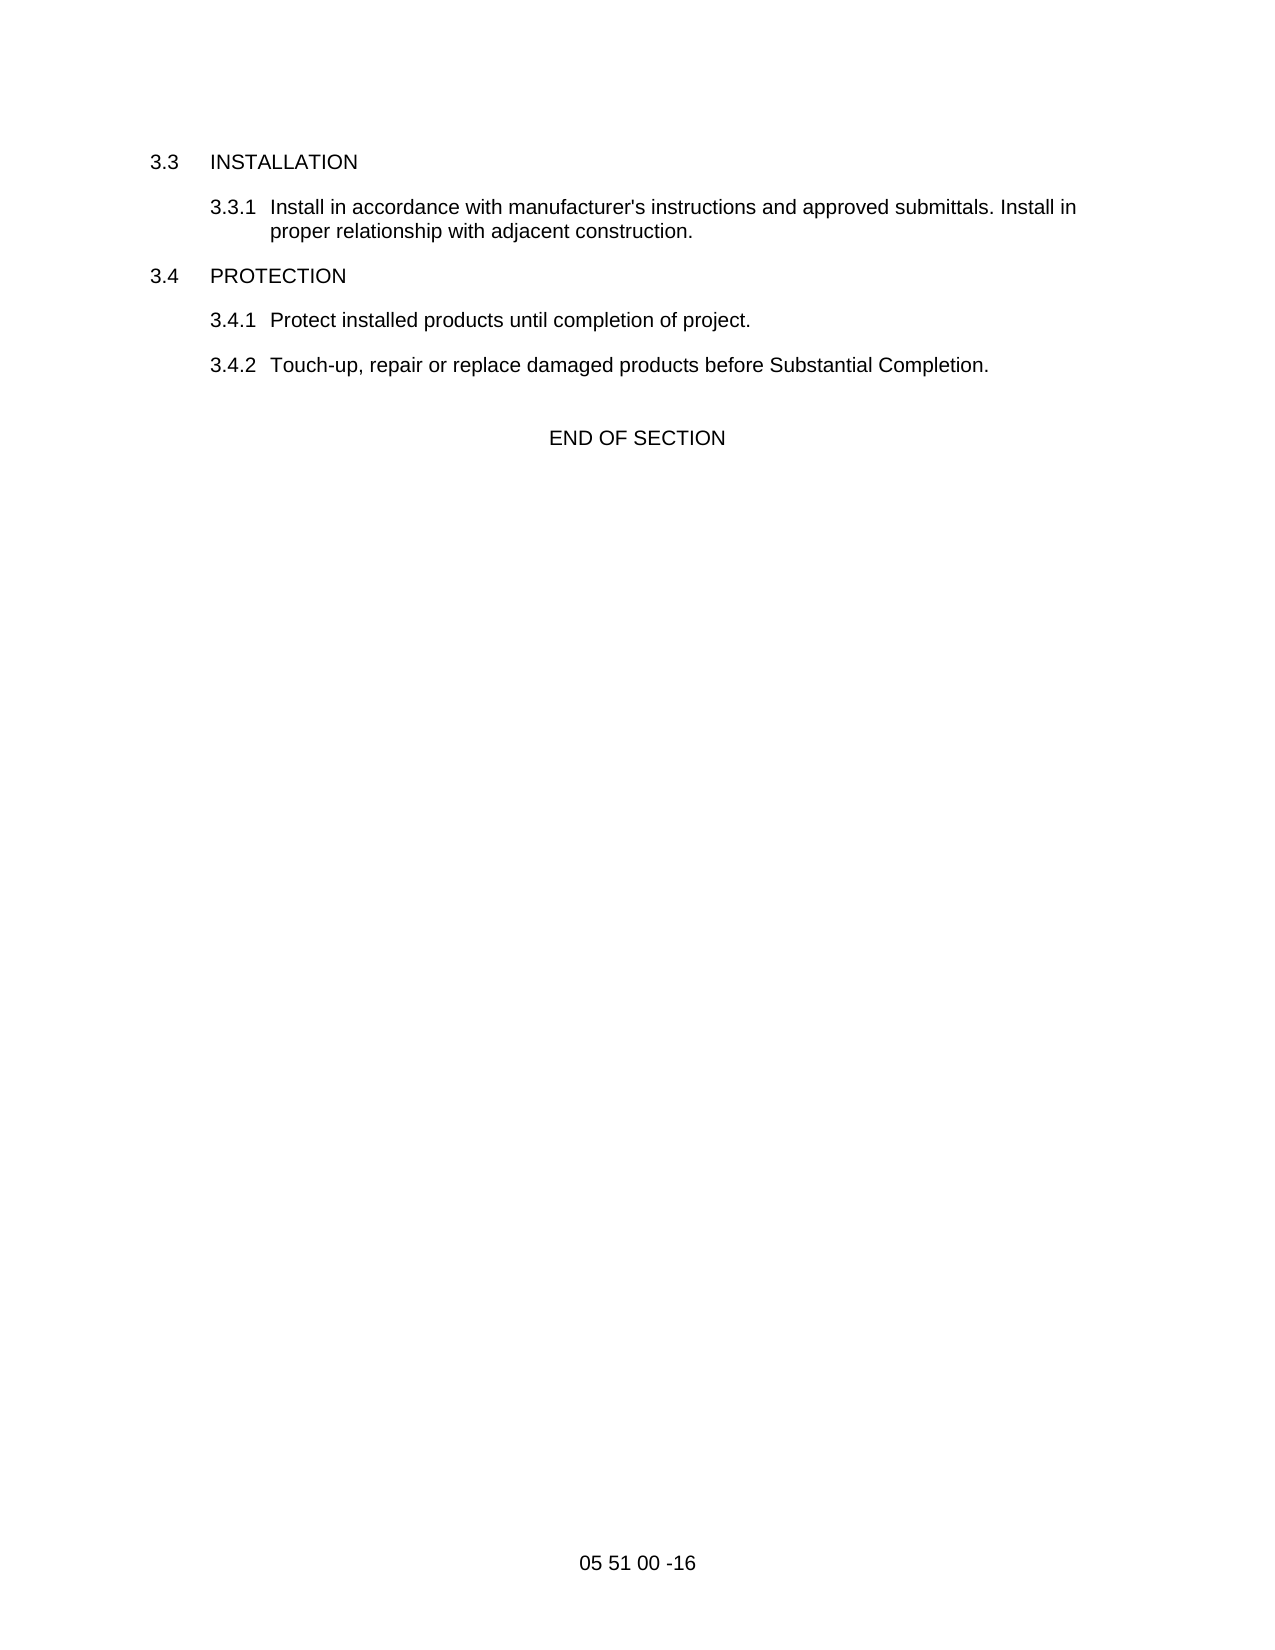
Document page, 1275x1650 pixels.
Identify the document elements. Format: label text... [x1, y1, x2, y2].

list Install in accordance with manufacturer's instructions and approved submittals. Install in proper relationship with adjacent construction. [210, 195, 1125, 243]
list Touch-up, repair or replace damaged products before Substantial Completion. [210, 353, 1125, 377]
list INSTALLATION [150, 150, 1125, 174]
list PROTECTION [150, 263, 1125, 287]
list Protect installed products until completion of project. [210, 308, 1125, 332]
text END OF SECTION [150, 426, 1125, 450]
